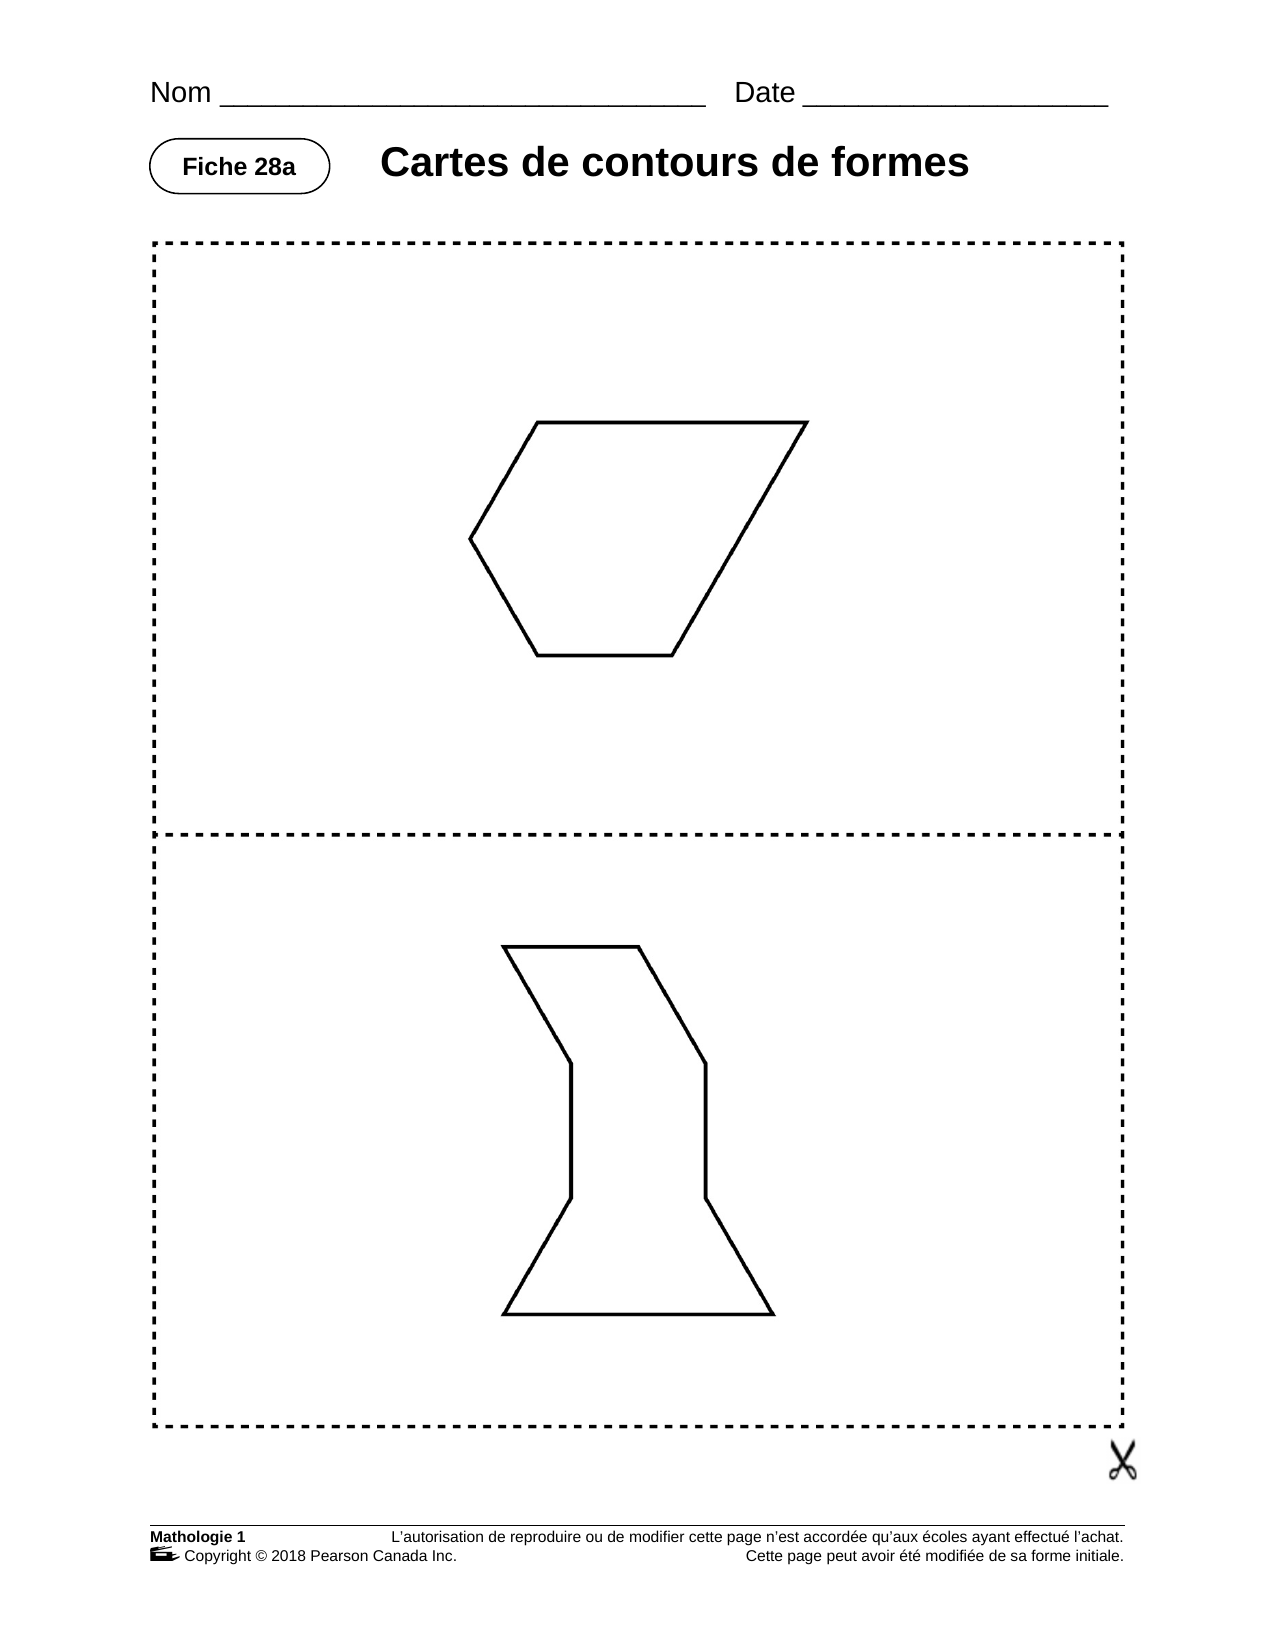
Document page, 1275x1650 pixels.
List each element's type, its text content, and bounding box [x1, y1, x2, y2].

text Cartes de contours de formes [302, 137, 1125, 185]
picture [150, 239, 1125, 1430]
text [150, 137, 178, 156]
picture [150, 1546, 180, 1561]
picture [1107, 1438, 1140, 1483]
